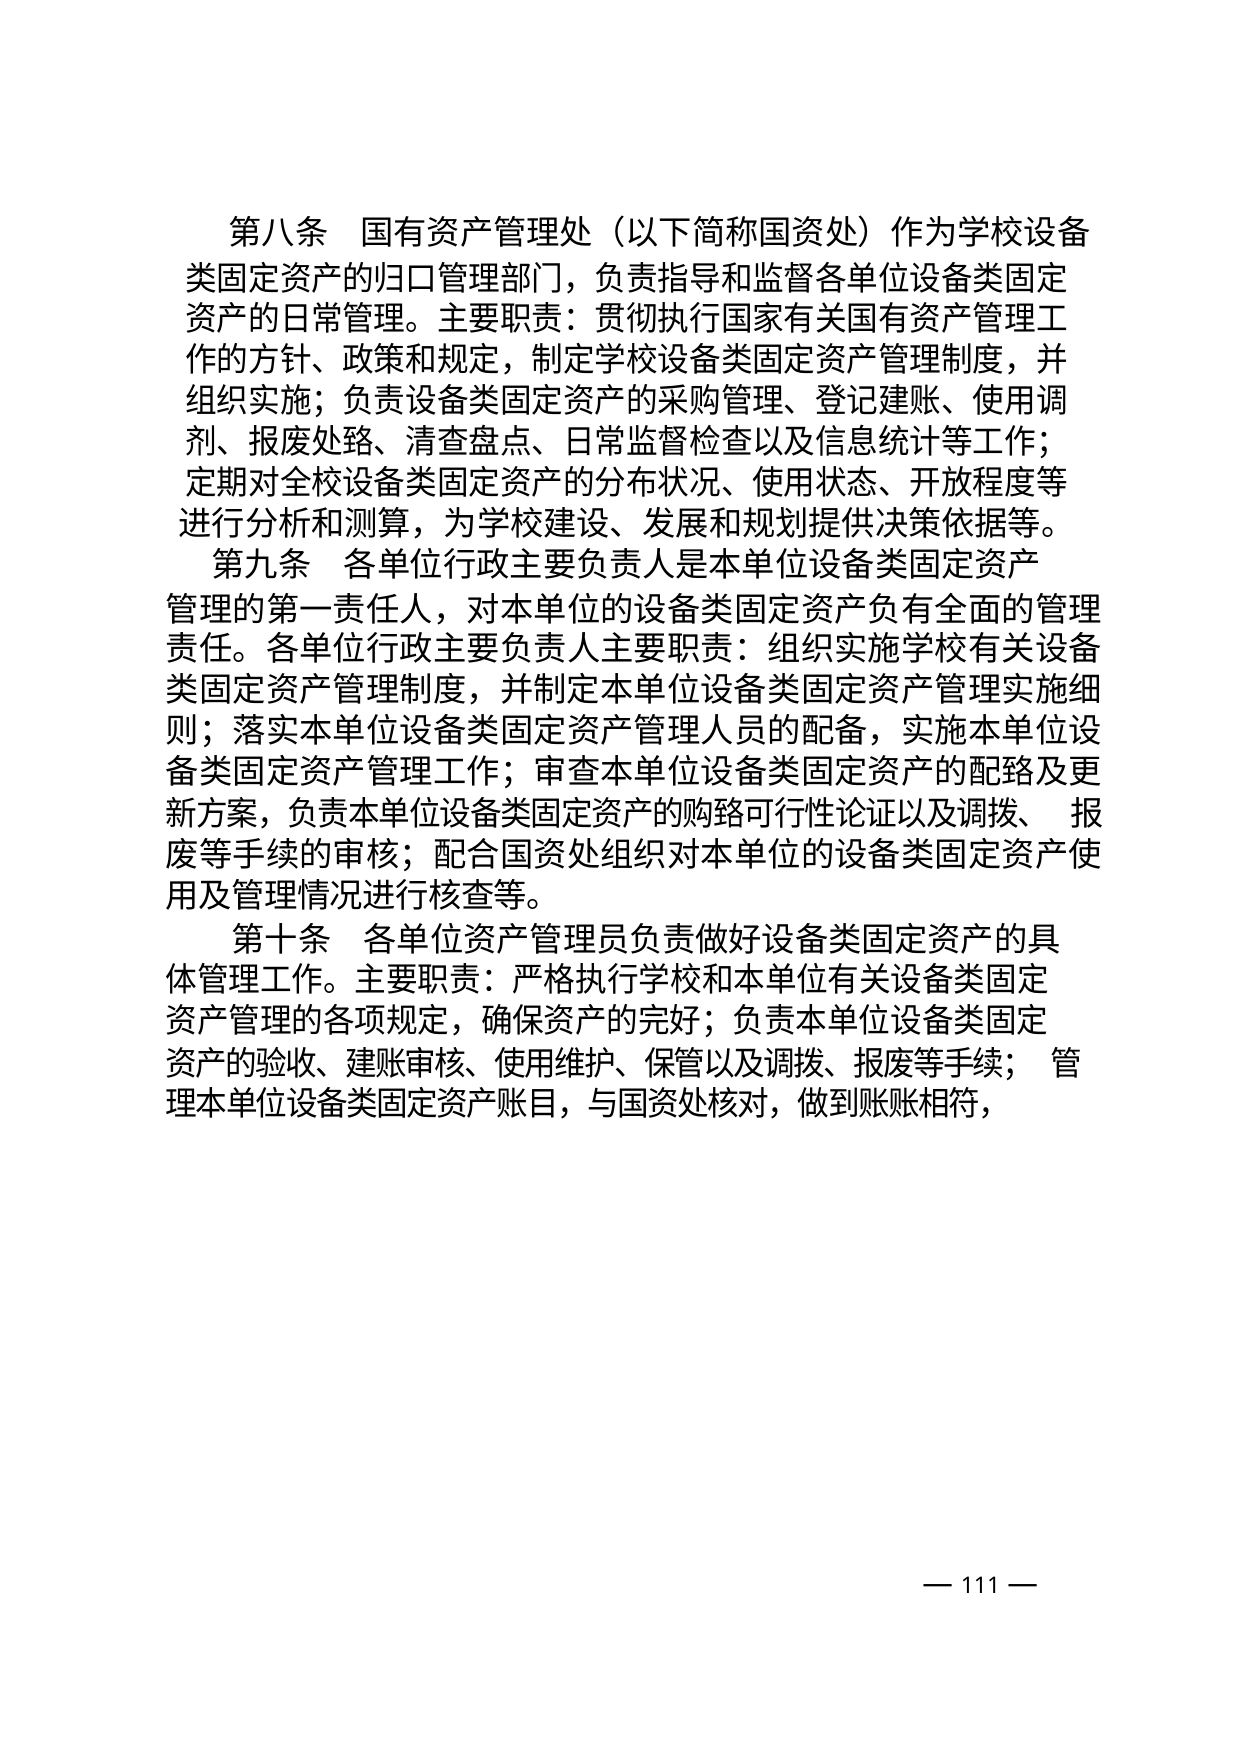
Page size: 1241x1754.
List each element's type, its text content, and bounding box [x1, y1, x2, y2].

text 第八条 国有资产管理处（以下简称国资处）作为学校设备 [143, 201, 1176, 256]
text 类固定资产的归口管理部门，负责指导和监督各单位设备类固定 资产的日常管理。主要职责：贯彻执行国家有关国有资产管理工 作的方针、政策和规定，制定学校设备类固定资产管理制度，并 组织实施；负责设备类固定资产的采购管理、登记建账、使用调 剂、报废处臵、清查盘点、日常监督检查以及信息统计等工作； 定期对全校设备类固定资产的分布状况、使用状态、开放程度等 进行分析和测算，为学校建设、发展和规划提供决策依据等。第九条 各单位行政主要负责人是本单位设备类固定资产 [166, 258, 1087, 586]
text 第十条 各单位资产管理员负责做好设备类固定资产的具 体管理工作。主要职责：严格执行学校和本单位有关设备类固定 资产管理的各项规定，确保资产的完好；负责本单位设备类固定 [166, 919, 1087, 1042]
text 管理的第一责任人，对本单位的设备类固定资产负有全面的管理责任。各单位行政主要负责人主要职责：组织实施学校有关设备类固定资产管理制度，并制定本单位设备类固定资产管理实施细则；落实本单位设备类固定资产管理人员的配备，实施本单位设备类固定资产管理工作；审查本单位设备类固定资产的配臵及更新方案，负责本单位设备类固定资产的购臵可行性论证以及调拨、 报废等手续的审核；配合国资处组织对本单位的设备类固定资产使用及管理情况进行核查等。 [166, 588, 1103, 917]
text 资产的验收、建账审核、使用维护、保管以及调拨、报废等手续； 管理本单位设备类固定资产账目，与国资处核对，做到账账相符， [166, 1043, 1104, 1124]
